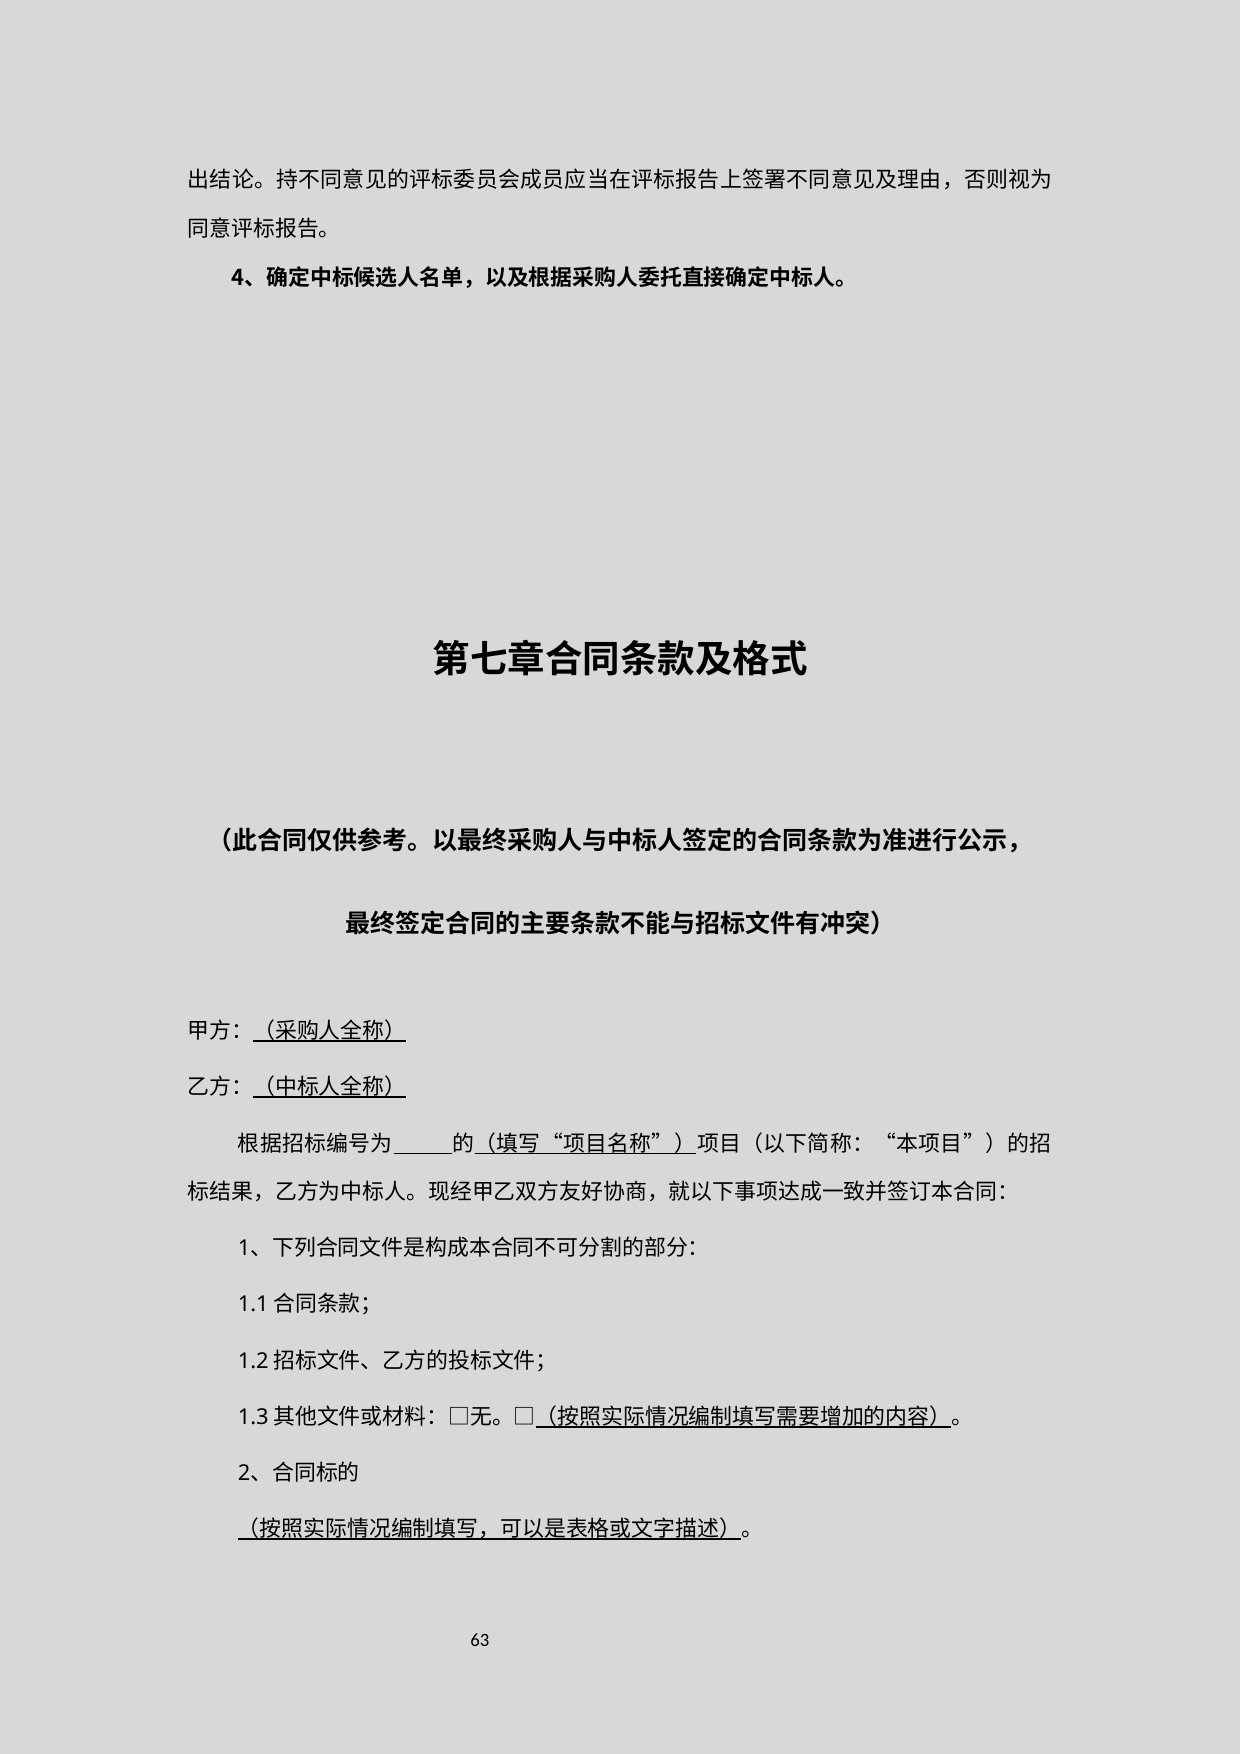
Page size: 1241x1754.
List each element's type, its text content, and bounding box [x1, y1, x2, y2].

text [187, 162, 1053, 243]
text 1.1合同条款； [187, 1286, 1053, 1319]
text 第七章合同条款及格式 [187, 624, 1053, 689]
text （此合同仅供参考。以最终采购人与中标人签定的合同条款为准进行公示， [187, 806, 1053, 871]
text 最终签定合同的主要条款不能与招标文件有冲突） [187, 889, 1053, 954]
text 根据招标编号为 的（填写“项目名称”）项目（以下简称：“本项目”）的招标结果，乙方为中标人。现经甲乙双方友好协商，就以下事项达成一致并签订本合同： [187, 1125, 1053, 1206]
text 1.3其他文件或材料：□无。□（按照实际情况编制填写需要增加的内容）。 [187, 1398, 1053, 1431]
text （按照实际情况编制填写，可以是表格或文字描述）。 [187, 1511, 1053, 1543]
text 乙方：（中标人全称） [187, 1069, 1053, 1101]
text 2、合同标的 [187, 1454, 1053, 1487]
text 1、下列合同文件是构成本合同不可分割的部分： [187, 1230, 1053, 1262]
text 甲方：（采购人全称） [187, 1013, 1053, 1045]
text 1.2招标文件、乙方的投标文件； [187, 1342, 1053, 1375]
text 4、确定中标候选人名单，以及根据采购人委托直接确定中标人。 [187, 259, 1053, 292]
